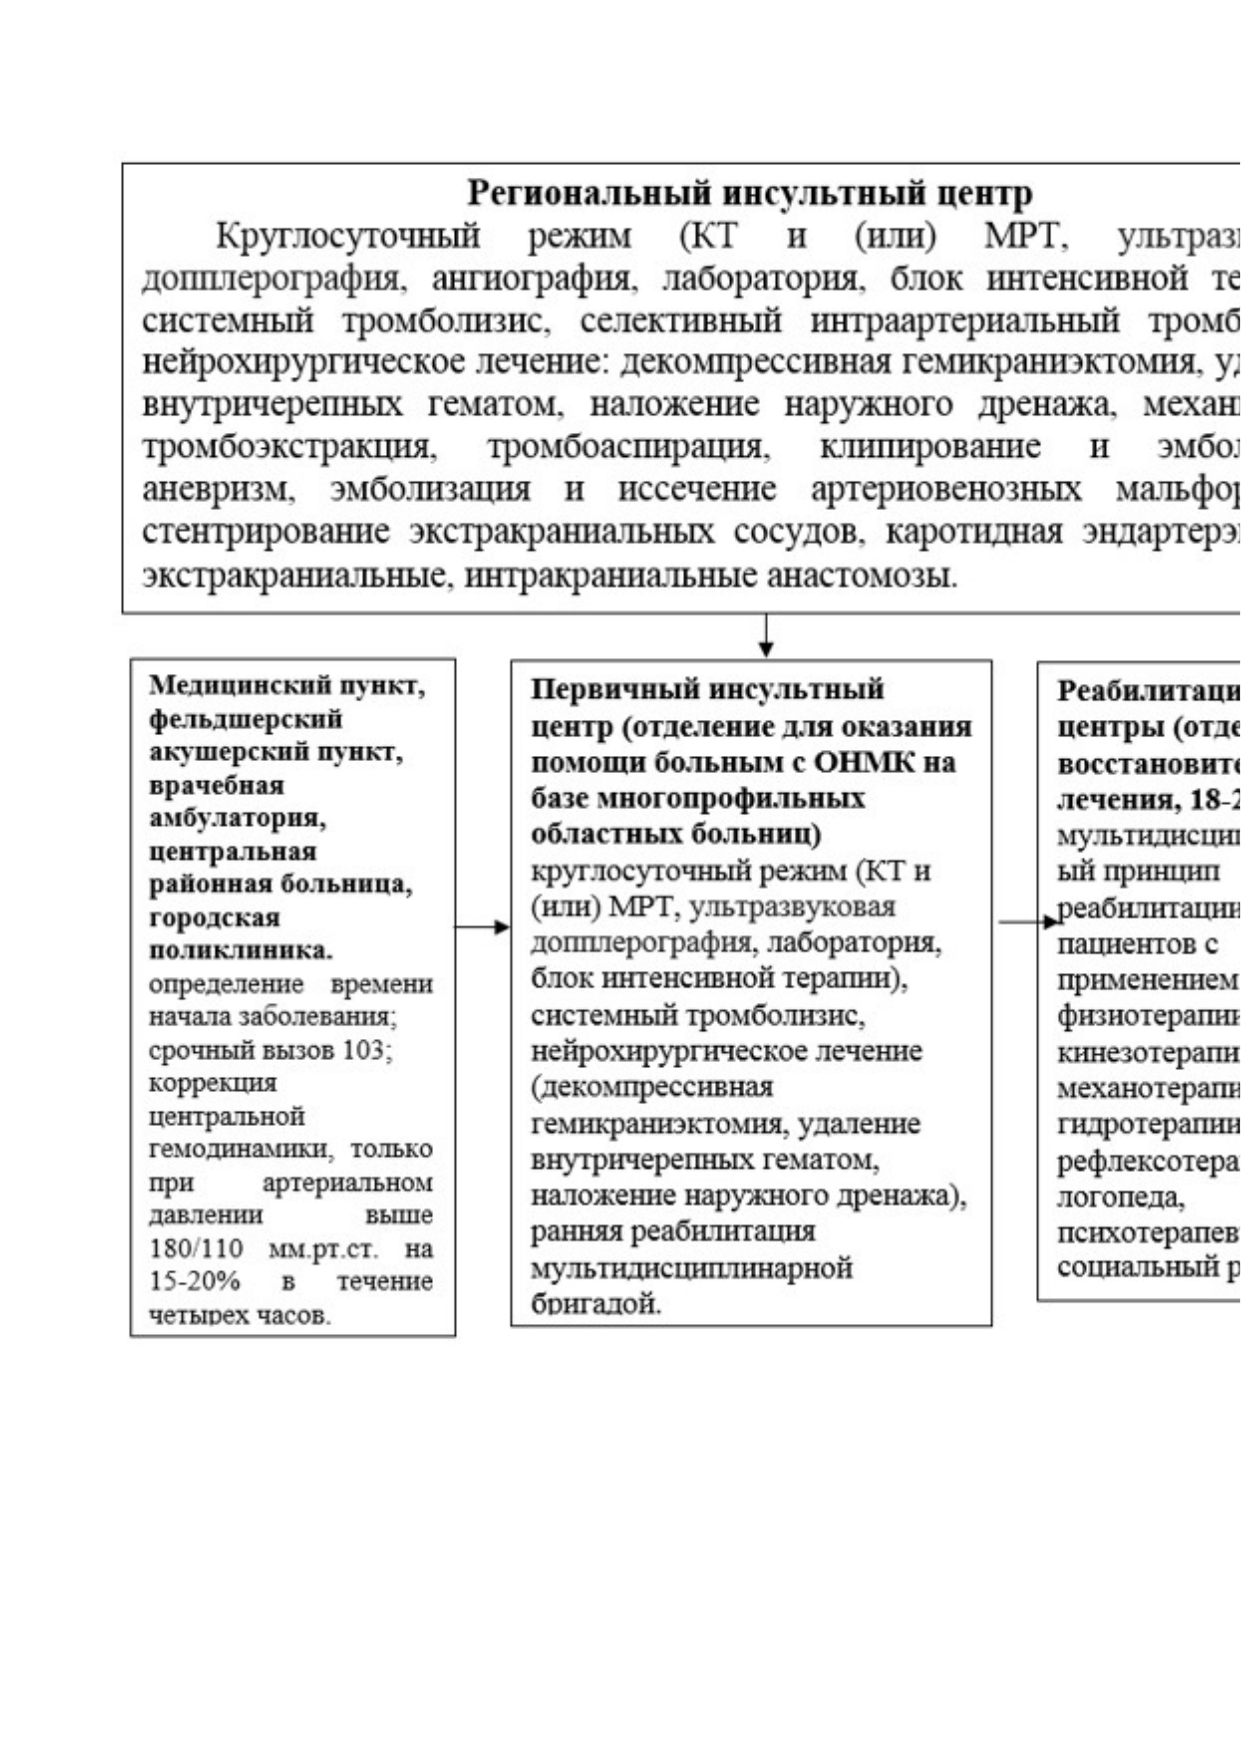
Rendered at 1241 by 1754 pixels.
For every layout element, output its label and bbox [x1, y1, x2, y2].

picture [112, 150, 1241, 1363]
